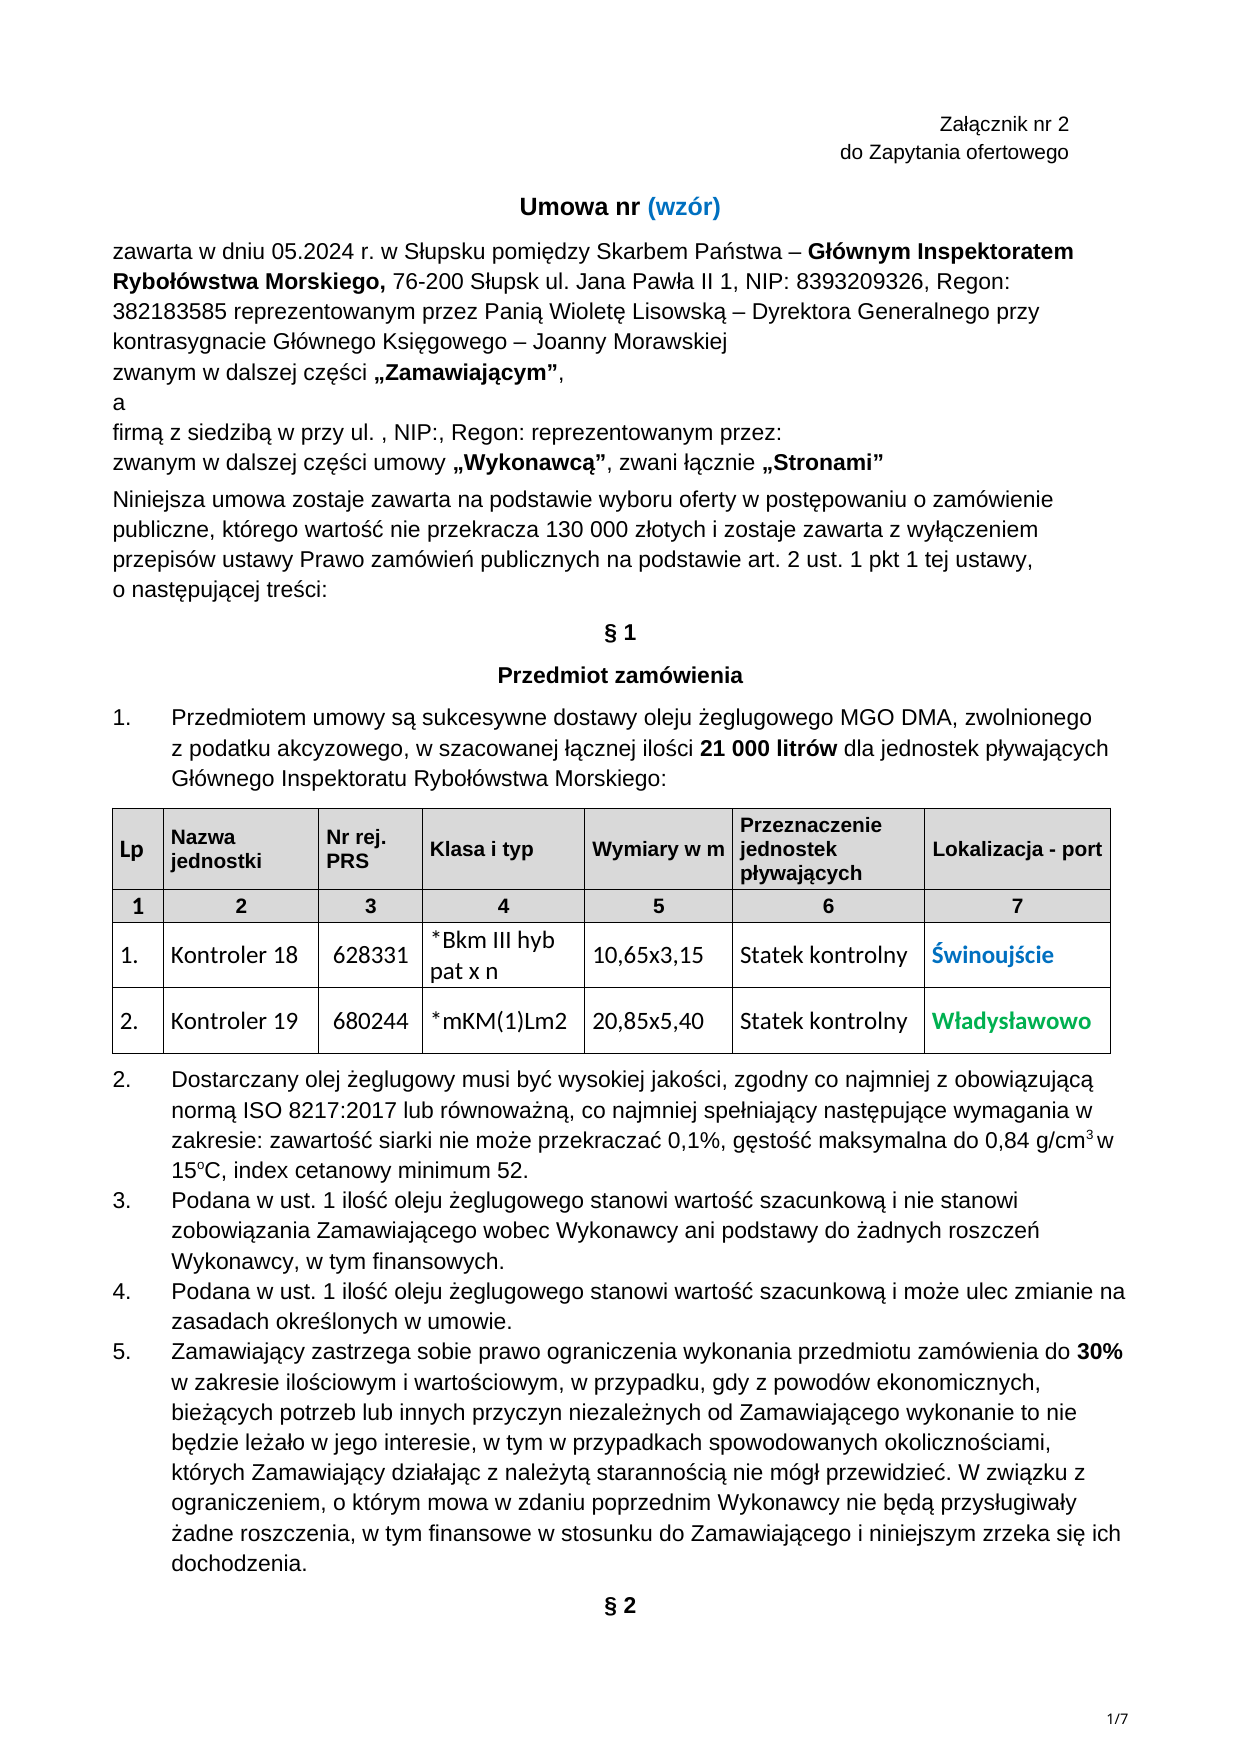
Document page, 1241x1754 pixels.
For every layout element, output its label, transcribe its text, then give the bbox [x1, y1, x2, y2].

table_header Przeznaczenie jednostek pływających [733, 809, 924, 889]
table_header Lokalizacja - port [925, 809, 1110, 889]
table_cell 7 [925, 890, 1110, 922]
text firmą z siedzibą w przy ul. , NIP:, Regon: reprezentowanym przez: zwanym w dalszej części umowy „Wykonawcą”, zwani łącznie „Stronami” [112, 419, 1128, 476]
table_cell Kontroler 18 [164, 923, 318, 987]
table_cell 628331 [319, 923, 422, 987]
table_cell 4 [423, 890, 584, 922]
title Umowa nr (wzór) [112, 192, 1128, 221]
table_cell 6 [733, 890, 924, 922]
table_cell 3 [319, 890, 422, 922]
subtitle Przedmiot zamówienia [112, 662, 1128, 688]
table_cell 680244 [319, 988, 422, 1053]
table_cell Statek kontrolny [733, 988, 924, 1053]
table_cell 2 [164, 890, 318, 922]
table_cell Świnoujście [925, 923, 1110, 987]
list Dostarczany olej żeglugowy musi być wysokiej jakości, zgodny co najmniej z obowiązującą normą ISO 8217:2017 lub równoważną, co najmniej spełniający następujące wymagania w zakresie: zawartość siarki nie może przekraczać 0,1%, gęstość maksymalna do 0,84 g/cm3 w 15oC, index cetanowy minimum 52. [112, 1066, 1128, 1183]
table_cell 5 [585, 890, 732, 922]
table_cell 1 [113, 890, 163, 922]
table_cell 10,65x3,15 [585, 923, 732, 987]
table_cell *Bkm III hyb pat x n [423, 923, 584, 987]
text do Zapytania ofertowego [112, 140, 1069, 164]
table_cell Kontroler 19 [164, 988, 318, 1053]
table_header Nr rej. PRS [319, 809, 422, 889]
table_cell Władysławowo [925, 988, 1110, 1053]
text zawarta w dniu 05.2024 r. w Słupsku pomiędzy Skarbem Państwa – Głównym Inspektoratem Rybołówstwa Morskiego, 76-200 Słupsk ul. Jana Pawła II 1, NIP: 8393209326, Regon: 382183585 reprezentowanym przez Panią Wioletę Lisowską – Dyrektora Generalnego przy kontrasygnacie Głównego Księgowego – Joanny Morawskiej [112, 238, 1128, 355]
list Przedmiotem umowy są sukcesywne dostawy oleju żeglugowego MGO DMA, zwolnionego z podatku akcyzowego, w szacowanej łącznej ilości 21 000 litrów dla jednostek pływających Głównego Inspektoratu Rybołówstwa Morskiego: [112, 704, 1128, 791]
list Podana w ust. 1 ilość oleju żeglugowego stanowi wartość szacunkową i nie stanowi zobowiązania Zamawiającego wobec Wykonawcy ani podstawy do żadnych roszczeń Wykonawcy, w tym finansowych. [112, 1187, 1128, 1274]
table_cell 2. [113, 988, 163, 1053]
table_cell 20,85x5,40 [585, 988, 732, 1053]
subtitle § 1 [112, 619, 1128, 645]
list Podana w ust. 1 ilość oleju żeglugowego stanowi wartość szacunkową i może ulec zmianie na zasadach określonych w umowie. [112, 1278, 1128, 1334]
text Niniejsza umowa zostaje zawarta na podstawie wyboru oferty w postępowaniu o zamówienie publiczne, którego wartość nie przekracza 130 000 złotych i zostaje zawarta z wyłączeniem przepisów ustawy Prawo zamówień publicznych na podstawie art. 2 ust. 1 pkt 1 tej ustawy, o następującej treści: [112, 486, 1128, 603]
text a [112, 389, 1128, 415]
text zwanym w dalszej części „Zamawiającym”, [112, 358, 1128, 385]
table_cell *mKM(1)Lm2 [423, 988, 584, 1053]
table_header Wymiary w m [585, 809, 732, 889]
table_header Lp [113, 809, 163, 889]
subtitle § 2 [112, 1592, 1128, 1619]
table_cell Statek kontrolny [733, 923, 924, 987]
table_header Klasa i typ [423, 809, 584, 889]
table_header Nazwa jednostki [164, 809, 318, 889]
text Załącznik nr 2 [112, 112, 1069, 136]
list Zamawiający zastrzega sobie prawo ograniczenia wykonania przedmiotu zamówienia do 30% w zakresie ilościowym i wartościowym, w przypadku, gdy z powodów ekonomicznych, bieżących potrzeb lub innych przyczyn niezależnych od Zamawiającego wykonanie to nie będzie leżało w jego interesie, w tym w przypadkach spowodowanych okolicznościami, których Zamawiający działając z należytą starannością nie mógł przewidzieć. W związku z ograniczeniem, o którym mowa w zdaniu poprzednim Wykonawcy nie będą przysługiwały żadne roszczenia, w tym finansowe w stosunku do Zamawiającego i niniejszym zrzeka się ich dochodzenia. [112, 1338, 1128, 1576]
table_cell 1. [113, 923, 163, 987]
